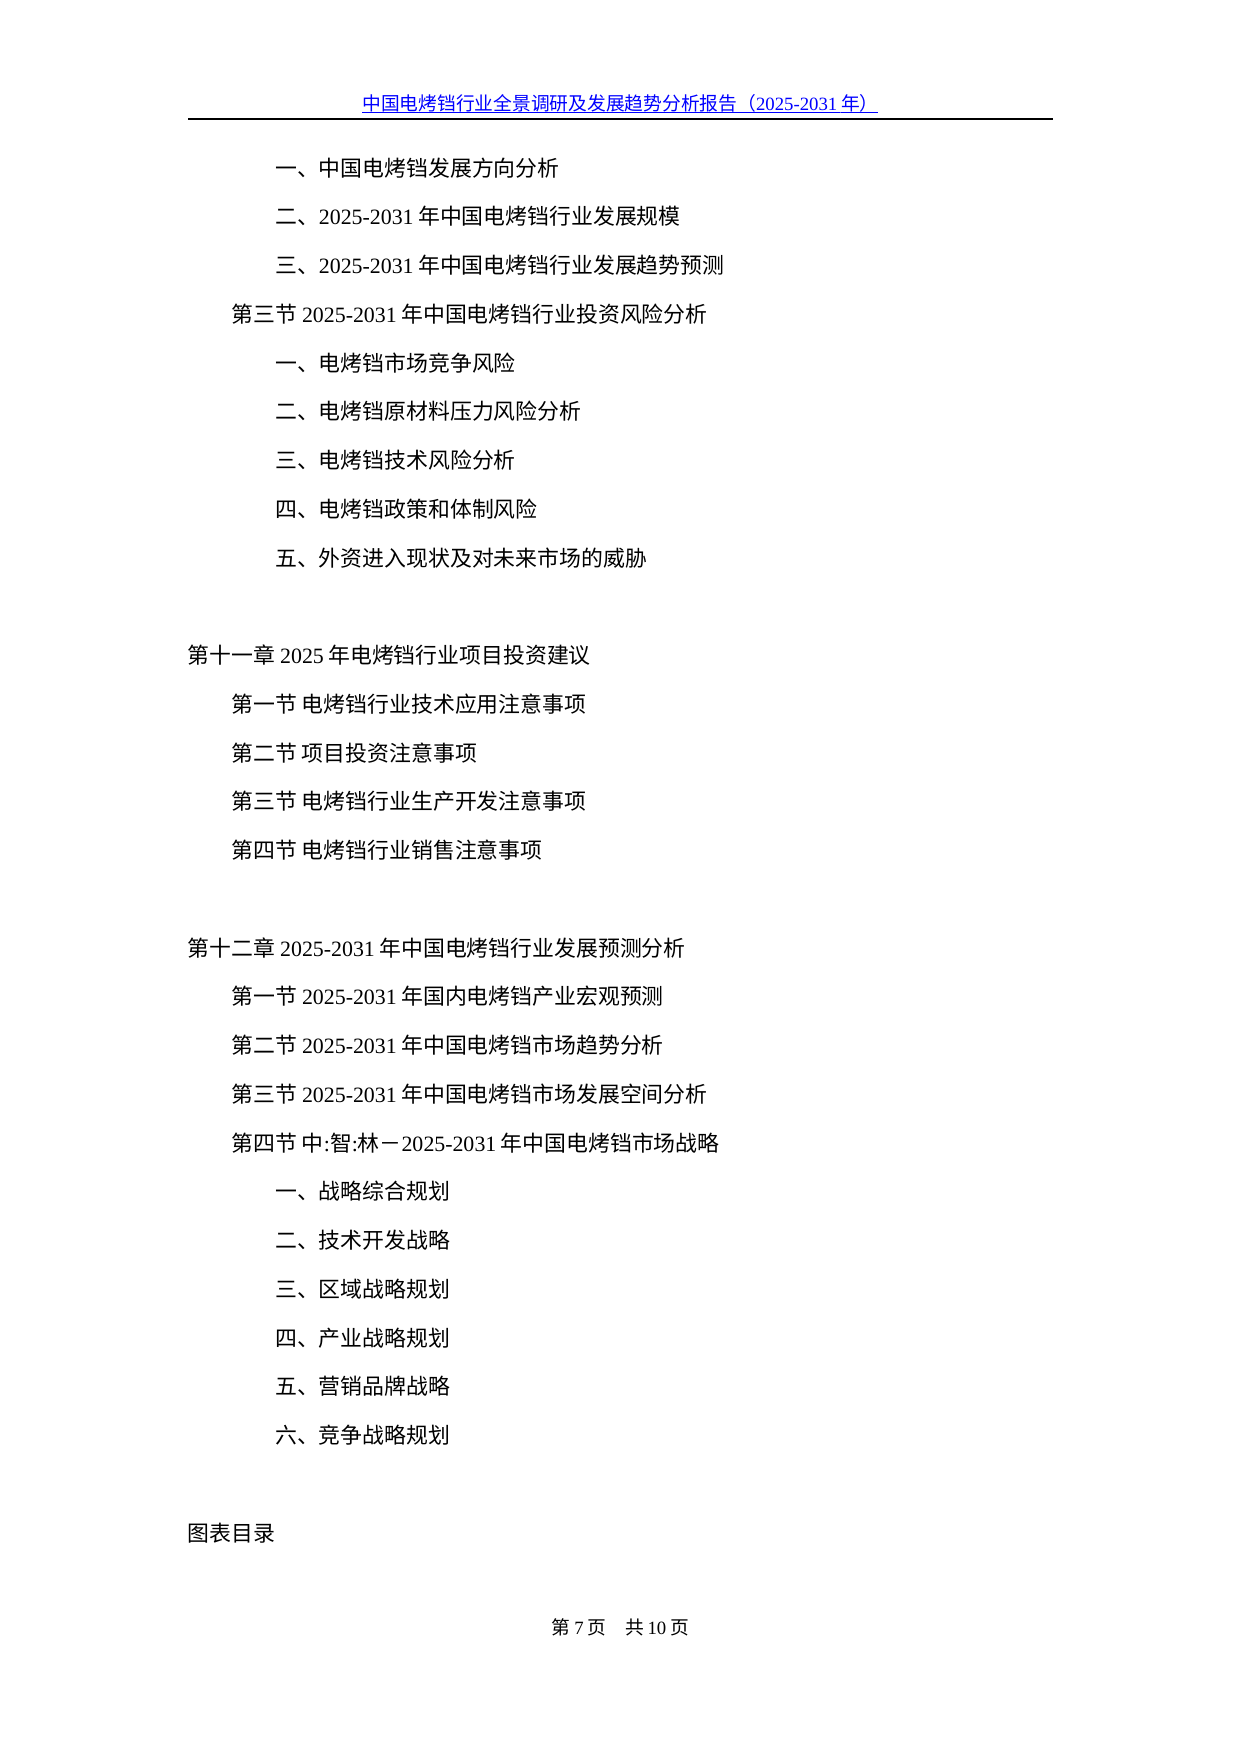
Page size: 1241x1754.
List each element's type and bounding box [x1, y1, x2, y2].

text [187, 150, 1053, 1548]
